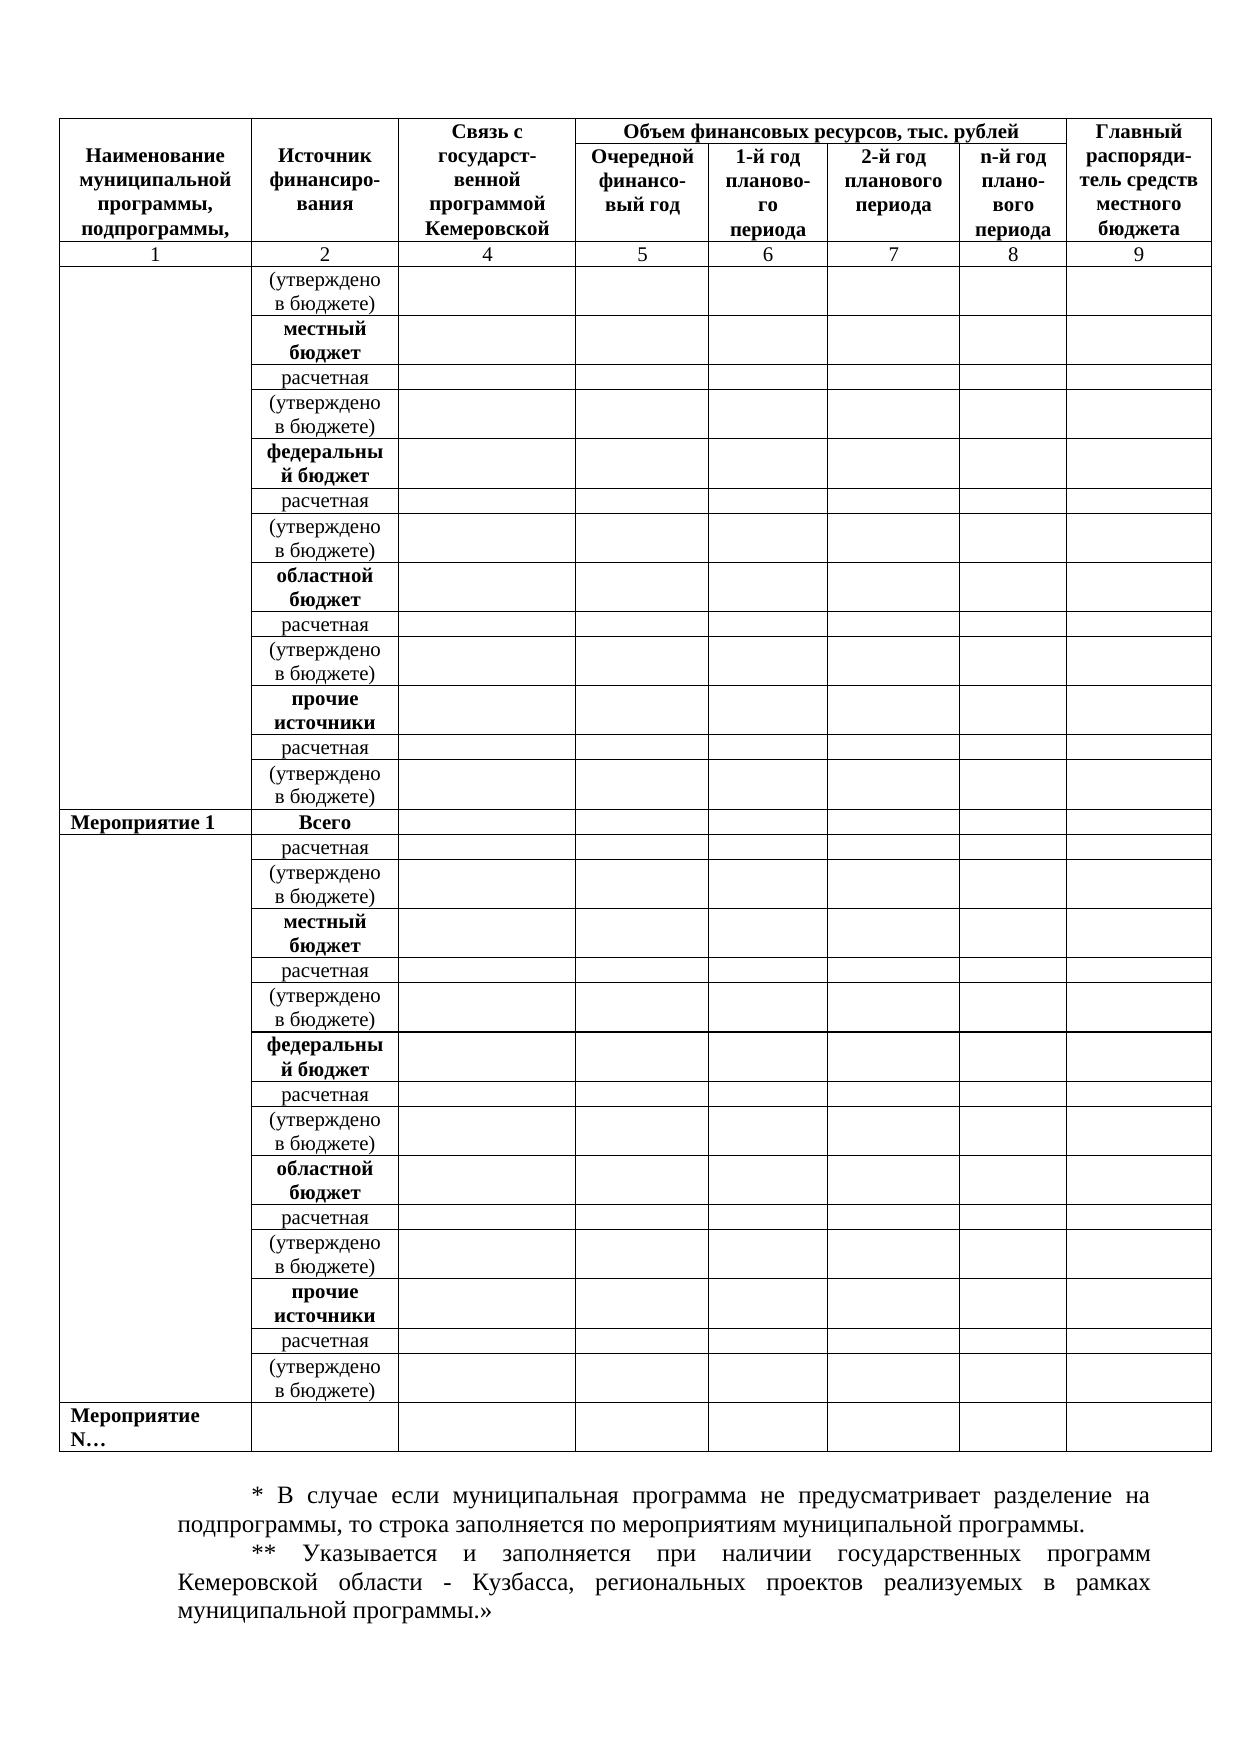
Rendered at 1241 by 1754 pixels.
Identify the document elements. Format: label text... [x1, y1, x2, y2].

table_cell [1067, 365, 1211, 389]
table_cell (утверждено в бюджете) [252, 983, 398, 1031]
table_cell [960, 1329, 1066, 1352]
table_cell [828, 365, 959, 389]
table_cell [576, 810, 708, 834]
table_cell [960, 735, 1066, 759]
table_cell [576, 439, 708, 487]
table_cell областной бюджет [252, 563, 398, 611]
table_cell [960, 612, 1066, 636]
table_cell [828, 1329, 959, 1352]
text * В случае если муниципальная программа не предусматривает разделение на подпрограммы, то строка заполняется по мероприятиям муниципальной программы. [177, 1481, 1152, 1538]
table_cell [960, 514, 1066, 562]
table_cell (утверждено в бюджете) [252, 514, 398, 562]
table_cell [709, 735, 827, 759]
table_cell [960, 1279, 1066, 1327]
table_cell [960, 489, 1066, 512]
table_cell [576, 1205, 708, 1229]
table_cell [960, 1082, 1066, 1106]
table_cell [1067, 1354, 1211, 1402]
table_cell (утверждено в бюджете) [252, 760, 398, 808]
table_cell [399, 612, 575, 636]
table_cell [1067, 860, 1211, 908]
table_cell [399, 1107, 575, 1155]
table_cell [576, 1354, 708, 1402]
table_cell [709, 267, 827, 315]
table_cell [399, 637, 575, 685]
table_cell [960, 1230, 1066, 1278]
table_cell 1-й год планово-го периода [709, 144, 827, 241]
table_cell [576, 1403, 708, 1451]
table_cell [709, 983, 827, 1031]
table_cell [399, 1230, 575, 1278]
table_cell [709, 563, 827, 611]
table_cell [709, 1403, 827, 1451]
table_cell расчетная [252, 1205, 398, 1229]
table_cell [828, 958, 959, 982]
table_cell 2 [252, 242, 398, 266]
table_cell [960, 316, 1066, 364]
table_cell [576, 267, 708, 315]
table_cell [576, 1230, 708, 1278]
table_cell [252, 1403, 398, 1451]
table_cell [60, 267, 251, 808]
table_cell Всего [252, 810, 398, 834]
table_cell [828, 489, 959, 512]
table_cell [576, 686, 708, 734]
table_cell [828, 909, 959, 957]
table_cell [1067, 1329, 1211, 1352]
table_cell [576, 1033, 708, 1081]
table_cell [399, 267, 575, 315]
table_cell [960, 365, 1066, 389]
table_cell [576, 860, 708, 908]
table_cell [828, 810, 959, 834]
table_cell [828, 686, 959, 734]
table_cell [828, 612, 959, 636]
table_cell [576, 637, 708, 685]
table_cell [399, 489, 575, 512]
table_cell [960, 909, 1066, 957]
table_cell [828, 835, 959, 859]
table_cell [709, 835, 827, 859]
table_cell [828, 1230, 959, 1278]
table_cell 7 [828, 242, 959, 266]
table_cell расчетная [252, 735, 398, 759]
table_cell [399, 1082, 575, 1106]
table_cell [399, 1329, 575, 1352]
table_cell Мероприятие N… [60, 1403, 251, 1451]
table_cell [960, 760, 1066, 808]
table_header Объем финансовых ресурсов, тыс. рублей [576, 119, 1066, 143]
table_cell [960, 267, 1066, 315]
table_cell [828, 1403, 959, 1451]
table_cell [960, 1033, 1066, 1081]
table_header Наименование муниципальной программы, подпрограммы, мероприятия [60, 119, 251, 241]
table_cell 6 [709, 242, 827, 266]
table_cell 8 [960, 242, 1066, 266]
table_cell [399, 514, 575, 562]
table_cell [1067, 958, 1211, 982]
table_cell расчетная [252, 489, 398, 512]
table_cell [709, 958, 827, 982]
table_cell 1 [60, 242, 251, 266]
table_cell [576, 390, 708, 438]
table_cell [1067, 1156, 1211, 1204]
table_cell [709, 1107, 827, 1155]
table_cell 2-й год планового периода [828, 144, 959, 241]
table_cell (утверждено в бюджете) [252, 637, 398, 685]
table_cell [576, 514, 708, 562]
table_cell [709, 860, 827, 908]
table_cell [960, 810, 1066, 834]
table_cell [576, 612, 708, 636]
table_cell федеральный бюджет [252, 439, 398, 487]
table_cell [399, 1205, 575, 1229]
table_cell [399, 909, 575, 957]
table_cell расчетная [252, 1082, 398, 1106]
table_cell [1067, 1082, 1211, 1106]
table_cell [960, 958, 1066, 982]
table_cell расчетная [252, 958, 398, 982]
table_cell [709, 1082, 827, 1106]
table_cell [576, 1156, 708, 1204]
table_cell (утверждено в бюджете) [252, 860, 398, 908]
table_cell расчетная [252, 612, 398, 636]
table_cell [1067, 514, 1211, 562]
table_cell [1067, 1033, 1211, 1081]
table_cell [828, 735, 959, 759]
table_cell [399, 439, 575, 487]
table_cell [960, 983, 1066, 1031]
table_cell [399, 835, 575, 859]
table_cell (утверждено в бюджете) [252, 390, 398, 438]
table_cell [399, 983, 575, 1031]
table_cell [1067, 563, 1211, 611]
table_cell [399, 390, 575, 438]
table_cell [709, 365, 827, 389]
table_cell [1067, 686, 1211, 734]
table_cell [709, 514, 827, 562]
table_cell [828, 760, 959, 808]
table_cell [709, 1279, 827, 1327]
table_cell [1067, 612, 1211, 636]
table_cell 5 [576, 242, 708, 266]
table_cell [1067, 909, 1211, 957]
table_cell Очередной финансо-вый год [576, 144, 708, 241]
table_cell [960, 439, 1066, 487]
table_cell [399, 563, 575, 611]
table_cell [1067, 835, 1211, 859]
table_cell местный бюджет [252, 909, 398, 957]
table_cell [1067, 316, 1211, 364]
table_cell [399, 1403, 575, 1451]
table_cell [960, 1354, 1066, 1402]
table_cell [576, 563, 708, 611]
table_cell [399, 760, 575, 808]
table_cell 9 [1067, 242, 1211, 266]
table_cell [828, 1354, 959, 1402]
table_cell [709, 612, 827, 636]
table_cell [709, 637, 827, 685]
table_cell [1067, 439, 1211, 487]
table_cell расчетная [252, 835, 398, 859]
table_cell [576, 1082, 708, 1106]
table_cell [828, 1033, 959, 1081]
table_cell [960, 1156, 1066, 1204]
table_cell (утверждено в бюджете) [252, 1230, 398, 1278]
table_cell [1067, 983, 1211, 1031]
table_cell [960, 686, 1066, 734]
table_cell [576, 365, 708, 389]
table_cell [1067, 1230, 1211, 1278]
table_cell [1067, 1279, 1211, 1327]
table_cell [828, 267, 959, 315]
table_cell [576, 760, 708, 808]
table_cell [828, 439, 959, 487]
table_header Источник финансиро- вания [252, 119, 398, 241]
table_cell [399, 316, 575, 364]
table_cell [960, 563, 1066, 611]
table_cell [709, 1156, 827, 1204]
table_cell [1067, 1107, 1211, 1155]
table_cell [399, 1033, 575, 1081]
table_cell [828, 563, 959, 611]
table_header Главный распоряди-тель средств местного бюджета (исполни-тель програм-много мероприя-тия) [1067, 119, 1211, 241]
table_cell [709, 489, 827, 512]
table_cell [828, 1205, 959, 1229]
table_cell [709, 1329, 827, 1352]
table_cell [399, 1354, 575, 1402]
table_cell [576, 909, 708, 957]
table_cell областной бюджет [252, 1156, 398, 1204]
table_cell [709, 439, 827, 487]
table_cell [960, 637, 1066, 685]
table_cell [960, 860, 1066, 908]
table_cell [399, 1156, 575, 1204]
table_cell [709, 1205, 827, 1229]
table_cell [1067, 735, 1211, 759]
table_cell [960, 1403, 1066, 1451]
table_cell местный бюджет [252, 316, 398, 364]
table_cell [576, 1329, 708, 1352]
table_cell [828, 1082, 959, 1106]
table_cell [576, 835, 708, 859]
table_cell [828, 637, 959, 685]
table_cell (утверждено в бюджете) [252, 267, 398, 315]
table_cell [828, 860, 959, 908]
table_cell (утверждено в бюджете) [252, 1354, 398, 1402]
table_cell [399, 735, 575, 759]
table_cell [828, 1107, 959, 1155]
table_cell [399, 365, 575, 389]
table_cell [828, 1279, 959, 1327]
table_cell [709, 810, 827, 834]
table_cell 4 [399, 242, 575, 266]
table_cell [960, 835, 1066, 859]
table_cell [960, 390, 1066, 438]
table_cell [399, 686, 575, 734]
text ** Указывается и заполняется при наличии государственных программ Кемеровской области - Кузбасса, региональных проектов реализуемых в рамках муниципальной программы.» [177, 1538, 1152, 1624]
table_cell [1067, 760, 1211, 808]
table_cell [960, 1205, 1066, 1229]
table_cell [960, 1107, 1066, 1155]
table_cell [1067, 1205, 1211, 1229]
table_cell [828, 1156, 959, 1204]
table_cell прочие источники [252, 686, 398, 734]
table_cell [709, 1230, 827, 1278]
table_cell [1067, 1403, 1211, 1451]
table_cell [1067, 637, 1211, 685]
table_cell (утверждено в бюджете) [252, 1107, 398, 1155]
table_cell [828, 514, 959, 562]
table_cell [576, 983, 708, 1031]
table_cell федеральный бюджет [252, 1033, 398, 1081]
table_cell [1067, 489, 1211, 512]
table_cell [828, 983, 959, 1031]
table_cell [576, 1279, 708, 1327]
table_cell [828, 390, 959, 438]
table_cell расчетная [252, 1329, 398, 1352]
table_cell [60, 835, 251, 1402]
table_cell [828, 316, 959, 364]
table_cell [709, 909, 827, 957]
table_cell прочие источники [252, 1279, 398, 1327]
table_cell [709, 390, 827, 438]
table_cell [399, 860, 575, 908]
table_cell [709, 686, 827, 734]
table_cell [576, 316, 708, 364]
table_cell [1067, 390, 1211, 438]
table_cell [576, 1107, 708, 1155]
table_cell Мероприятие 1 [60, 810, 251, 834]
table_cell [576, 489, 708, 512]
table_cell [1067, 810, 1211, 834]
table_cell n-й год плано- вого периода [960, 144, 1066, 241]
table_cell [576, 735, 708, 759]
table_cell [709, 1354, 827, 1402]
table_cell [399, 1279, 575, 1327]
table_cell [709, 760, 827, 808]
table_header Связь с государст- венной программой Кемеровской области –Кузбасса /Региональным проектом ** [399, 119, 575, 241]
table_cell [576, 958, 708, 982]
table_cell [709, 316, 827, 364]
table_cell [709, 1033, 827, 1081]
table_cell расчетная [252, 365, 398, 389]
table_cell [399, 810, 575, 834]
table_cell [399, 958, 575, 982]
table_cell [1067, 267, 1211, 315]
